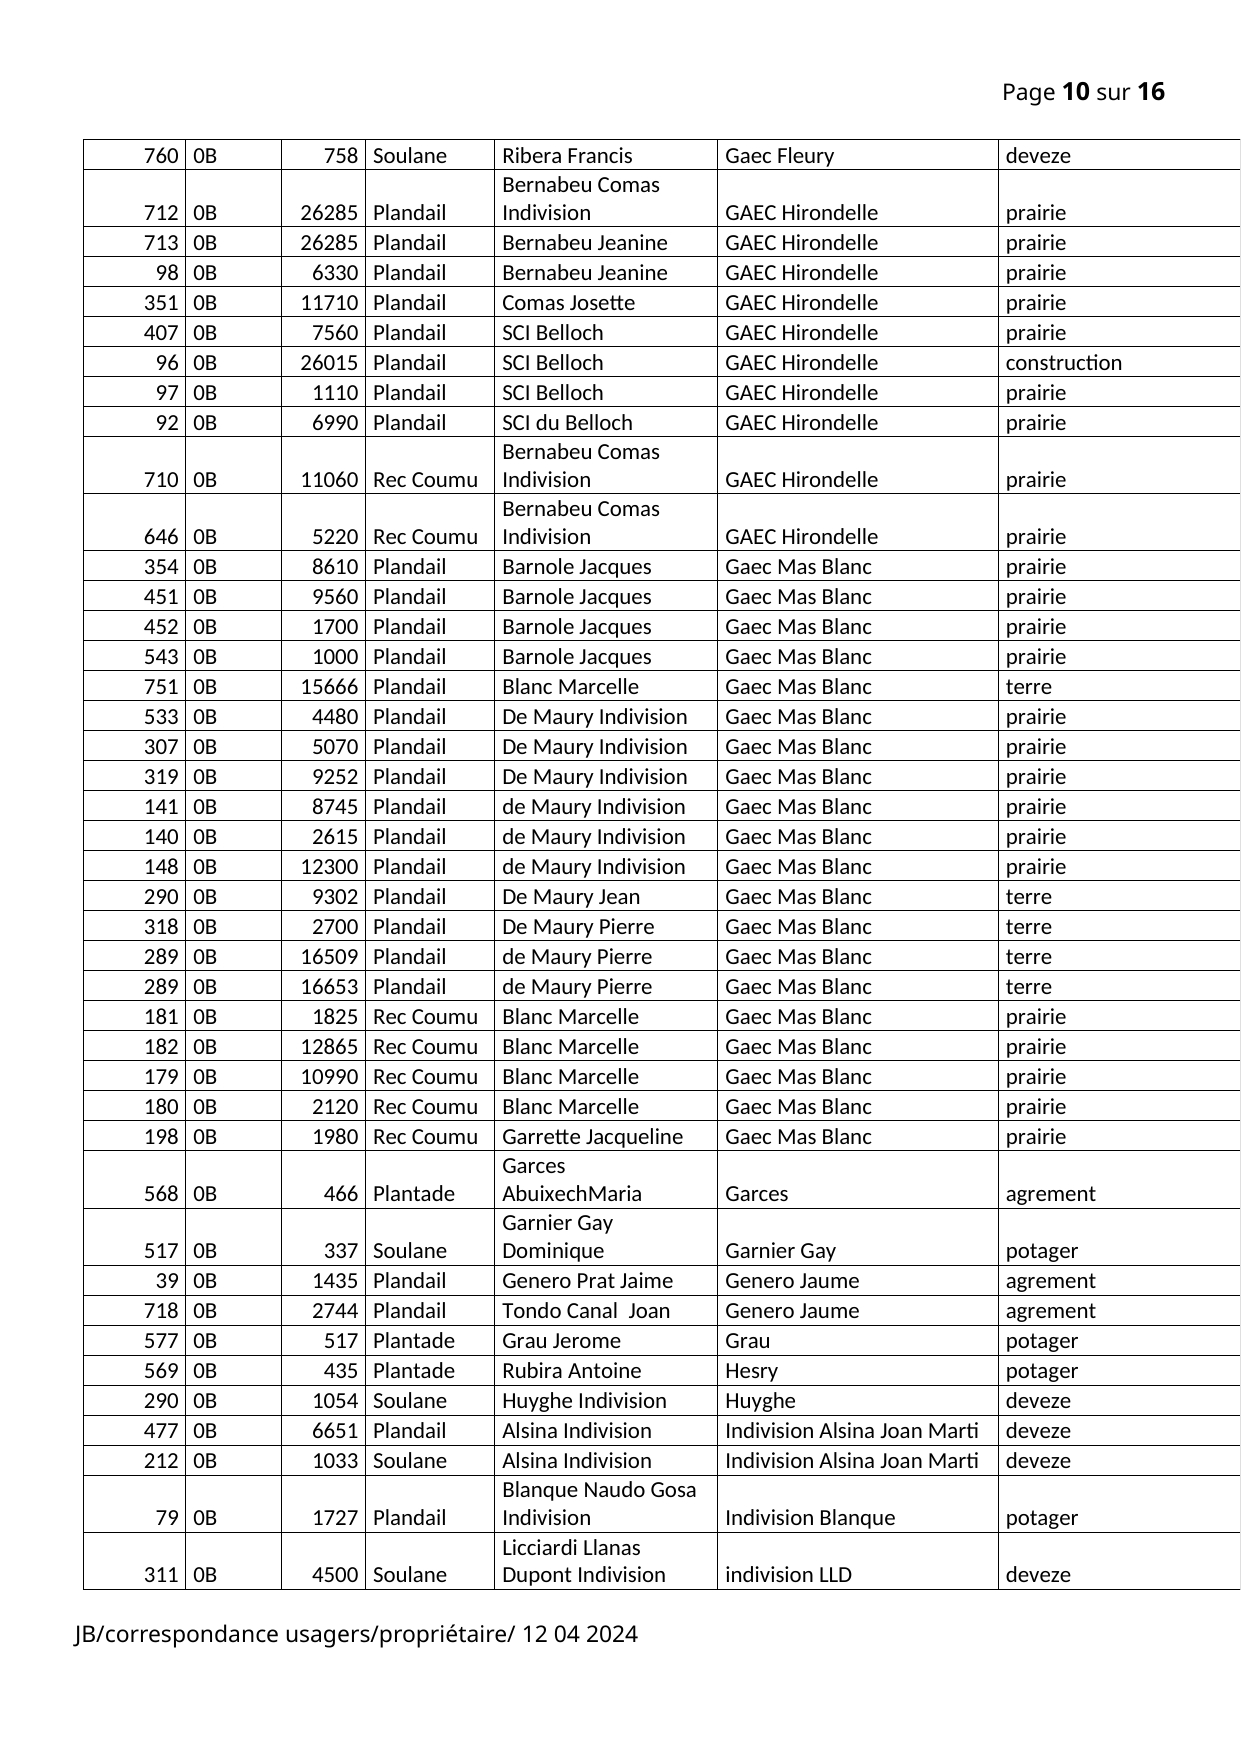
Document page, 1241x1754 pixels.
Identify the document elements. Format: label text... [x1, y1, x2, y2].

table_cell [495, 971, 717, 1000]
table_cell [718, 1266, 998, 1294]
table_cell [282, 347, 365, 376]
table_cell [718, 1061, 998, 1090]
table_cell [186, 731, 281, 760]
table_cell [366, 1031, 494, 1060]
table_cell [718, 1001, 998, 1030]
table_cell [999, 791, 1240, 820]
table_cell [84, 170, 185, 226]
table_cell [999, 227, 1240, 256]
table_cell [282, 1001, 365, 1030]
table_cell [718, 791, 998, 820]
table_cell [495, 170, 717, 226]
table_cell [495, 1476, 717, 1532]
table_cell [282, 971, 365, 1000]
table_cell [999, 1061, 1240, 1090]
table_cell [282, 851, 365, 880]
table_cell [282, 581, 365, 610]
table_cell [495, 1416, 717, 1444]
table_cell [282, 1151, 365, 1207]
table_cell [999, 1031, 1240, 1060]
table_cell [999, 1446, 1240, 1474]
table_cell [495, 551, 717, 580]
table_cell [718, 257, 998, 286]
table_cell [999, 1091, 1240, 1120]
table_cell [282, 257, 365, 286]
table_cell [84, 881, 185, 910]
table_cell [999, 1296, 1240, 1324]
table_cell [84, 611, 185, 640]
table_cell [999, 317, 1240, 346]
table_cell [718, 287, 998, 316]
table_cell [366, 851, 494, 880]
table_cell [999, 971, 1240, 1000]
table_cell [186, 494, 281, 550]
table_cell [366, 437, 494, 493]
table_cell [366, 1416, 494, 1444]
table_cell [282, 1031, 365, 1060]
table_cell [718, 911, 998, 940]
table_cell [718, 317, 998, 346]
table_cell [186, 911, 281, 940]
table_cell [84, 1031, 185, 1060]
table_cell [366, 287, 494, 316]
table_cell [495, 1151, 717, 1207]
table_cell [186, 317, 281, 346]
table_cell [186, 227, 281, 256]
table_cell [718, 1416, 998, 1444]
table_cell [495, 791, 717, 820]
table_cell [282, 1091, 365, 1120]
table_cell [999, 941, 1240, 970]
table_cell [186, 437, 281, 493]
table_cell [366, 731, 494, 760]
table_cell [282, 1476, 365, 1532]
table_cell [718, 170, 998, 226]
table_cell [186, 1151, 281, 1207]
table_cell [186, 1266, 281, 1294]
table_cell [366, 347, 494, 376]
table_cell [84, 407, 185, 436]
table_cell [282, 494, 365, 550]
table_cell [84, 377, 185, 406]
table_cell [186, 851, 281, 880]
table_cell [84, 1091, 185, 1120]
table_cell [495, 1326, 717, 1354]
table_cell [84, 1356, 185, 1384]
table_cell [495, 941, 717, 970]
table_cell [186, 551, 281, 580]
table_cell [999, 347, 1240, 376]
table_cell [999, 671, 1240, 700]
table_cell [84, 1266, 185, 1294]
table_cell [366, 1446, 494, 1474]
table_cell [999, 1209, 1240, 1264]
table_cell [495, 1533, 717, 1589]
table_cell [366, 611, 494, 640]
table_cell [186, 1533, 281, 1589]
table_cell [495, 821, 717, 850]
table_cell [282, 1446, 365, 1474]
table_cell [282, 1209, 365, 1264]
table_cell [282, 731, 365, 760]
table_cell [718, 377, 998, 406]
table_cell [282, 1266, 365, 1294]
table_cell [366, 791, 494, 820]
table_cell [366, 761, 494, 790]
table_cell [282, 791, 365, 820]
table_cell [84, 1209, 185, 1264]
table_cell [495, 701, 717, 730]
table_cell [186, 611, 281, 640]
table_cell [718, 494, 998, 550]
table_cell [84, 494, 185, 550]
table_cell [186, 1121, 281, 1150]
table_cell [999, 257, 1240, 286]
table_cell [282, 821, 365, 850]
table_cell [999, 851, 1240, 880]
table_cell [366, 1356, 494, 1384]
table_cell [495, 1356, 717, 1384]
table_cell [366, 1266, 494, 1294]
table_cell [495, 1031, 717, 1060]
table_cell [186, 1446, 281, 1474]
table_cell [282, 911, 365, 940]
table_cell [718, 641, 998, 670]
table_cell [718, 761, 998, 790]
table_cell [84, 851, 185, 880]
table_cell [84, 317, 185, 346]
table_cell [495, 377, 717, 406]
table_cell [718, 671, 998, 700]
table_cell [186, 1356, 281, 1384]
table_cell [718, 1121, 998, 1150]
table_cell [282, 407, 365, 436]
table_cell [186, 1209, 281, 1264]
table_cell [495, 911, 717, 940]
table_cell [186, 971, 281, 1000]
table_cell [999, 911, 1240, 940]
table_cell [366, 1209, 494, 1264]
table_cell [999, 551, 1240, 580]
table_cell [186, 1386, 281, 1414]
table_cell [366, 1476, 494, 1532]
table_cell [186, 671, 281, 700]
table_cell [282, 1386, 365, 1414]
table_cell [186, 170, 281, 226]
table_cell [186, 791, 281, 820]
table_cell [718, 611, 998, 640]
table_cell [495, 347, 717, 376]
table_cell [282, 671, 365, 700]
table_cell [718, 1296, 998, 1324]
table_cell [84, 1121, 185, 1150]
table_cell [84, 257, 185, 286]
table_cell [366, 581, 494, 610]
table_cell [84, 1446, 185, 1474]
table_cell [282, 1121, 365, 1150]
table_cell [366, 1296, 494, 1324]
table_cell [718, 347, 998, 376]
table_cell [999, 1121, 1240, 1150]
table_cell Gaec Fleury [718, 140, 998, 169]
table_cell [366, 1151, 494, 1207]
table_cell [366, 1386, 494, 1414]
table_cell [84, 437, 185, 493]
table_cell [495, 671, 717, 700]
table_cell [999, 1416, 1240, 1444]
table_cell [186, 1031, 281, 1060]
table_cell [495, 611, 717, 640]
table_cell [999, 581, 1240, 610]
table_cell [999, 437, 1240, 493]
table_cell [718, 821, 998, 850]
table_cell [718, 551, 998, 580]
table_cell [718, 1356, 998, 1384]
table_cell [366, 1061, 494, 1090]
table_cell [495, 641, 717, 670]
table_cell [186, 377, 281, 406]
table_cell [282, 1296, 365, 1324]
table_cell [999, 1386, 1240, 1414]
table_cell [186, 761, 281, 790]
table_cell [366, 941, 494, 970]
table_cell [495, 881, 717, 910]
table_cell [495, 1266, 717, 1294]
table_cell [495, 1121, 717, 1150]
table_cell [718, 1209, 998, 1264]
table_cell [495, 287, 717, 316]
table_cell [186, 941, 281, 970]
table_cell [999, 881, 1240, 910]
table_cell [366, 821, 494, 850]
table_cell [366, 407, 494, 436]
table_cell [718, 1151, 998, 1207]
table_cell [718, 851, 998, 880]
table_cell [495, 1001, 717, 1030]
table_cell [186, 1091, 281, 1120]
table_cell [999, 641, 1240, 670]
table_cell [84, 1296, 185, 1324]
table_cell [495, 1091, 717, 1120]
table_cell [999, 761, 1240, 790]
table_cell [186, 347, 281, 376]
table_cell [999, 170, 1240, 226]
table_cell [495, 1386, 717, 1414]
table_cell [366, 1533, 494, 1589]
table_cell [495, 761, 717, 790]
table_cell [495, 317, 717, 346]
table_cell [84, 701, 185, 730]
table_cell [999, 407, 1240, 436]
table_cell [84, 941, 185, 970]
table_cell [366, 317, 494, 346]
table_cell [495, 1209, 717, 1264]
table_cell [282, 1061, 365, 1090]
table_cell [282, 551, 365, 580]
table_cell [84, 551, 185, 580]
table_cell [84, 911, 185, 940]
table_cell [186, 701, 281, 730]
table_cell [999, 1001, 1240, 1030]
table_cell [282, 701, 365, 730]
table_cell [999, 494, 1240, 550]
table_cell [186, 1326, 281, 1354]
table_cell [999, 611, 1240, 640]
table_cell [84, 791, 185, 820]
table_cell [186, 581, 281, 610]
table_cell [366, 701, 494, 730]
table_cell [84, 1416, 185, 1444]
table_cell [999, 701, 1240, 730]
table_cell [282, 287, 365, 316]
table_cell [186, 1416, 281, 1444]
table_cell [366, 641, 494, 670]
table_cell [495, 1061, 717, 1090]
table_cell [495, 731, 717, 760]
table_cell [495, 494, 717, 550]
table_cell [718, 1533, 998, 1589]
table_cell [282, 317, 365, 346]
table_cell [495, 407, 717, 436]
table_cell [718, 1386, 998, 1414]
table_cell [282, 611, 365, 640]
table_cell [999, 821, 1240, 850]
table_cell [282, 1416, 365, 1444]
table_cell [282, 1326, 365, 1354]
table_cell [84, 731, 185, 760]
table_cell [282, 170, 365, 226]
table_cell 0B [186, 140, 281, 169]
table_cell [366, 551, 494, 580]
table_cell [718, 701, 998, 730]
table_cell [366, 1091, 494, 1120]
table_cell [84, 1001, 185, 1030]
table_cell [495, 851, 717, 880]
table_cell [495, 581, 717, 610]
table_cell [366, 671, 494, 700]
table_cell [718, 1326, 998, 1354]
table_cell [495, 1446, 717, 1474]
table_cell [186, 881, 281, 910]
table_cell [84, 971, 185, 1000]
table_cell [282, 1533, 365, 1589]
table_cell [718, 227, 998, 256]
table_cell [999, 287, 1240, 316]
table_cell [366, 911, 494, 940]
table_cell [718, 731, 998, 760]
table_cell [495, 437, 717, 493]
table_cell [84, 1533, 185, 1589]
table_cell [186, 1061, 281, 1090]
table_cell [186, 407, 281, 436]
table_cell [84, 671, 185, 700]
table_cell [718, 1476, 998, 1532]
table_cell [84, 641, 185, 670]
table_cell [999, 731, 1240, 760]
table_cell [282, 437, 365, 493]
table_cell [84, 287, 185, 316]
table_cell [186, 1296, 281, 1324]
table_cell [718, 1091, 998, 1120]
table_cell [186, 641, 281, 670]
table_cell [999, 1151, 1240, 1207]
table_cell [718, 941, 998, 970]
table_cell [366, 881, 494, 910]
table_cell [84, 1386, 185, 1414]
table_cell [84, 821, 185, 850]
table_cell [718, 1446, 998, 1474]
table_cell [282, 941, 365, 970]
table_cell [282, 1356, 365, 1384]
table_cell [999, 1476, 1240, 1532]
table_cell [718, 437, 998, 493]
table_cell Soulane [366, 140, 494, 169]
table_cell Ribera Francis [495, 140, 717, 169]
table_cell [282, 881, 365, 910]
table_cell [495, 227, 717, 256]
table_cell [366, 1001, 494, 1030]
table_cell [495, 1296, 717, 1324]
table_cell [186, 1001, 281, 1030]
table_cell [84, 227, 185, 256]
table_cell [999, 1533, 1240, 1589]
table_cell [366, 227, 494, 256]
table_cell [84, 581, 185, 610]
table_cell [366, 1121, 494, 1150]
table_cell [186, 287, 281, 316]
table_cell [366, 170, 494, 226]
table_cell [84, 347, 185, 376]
table_cell 758 [282, 140, 365, 169]
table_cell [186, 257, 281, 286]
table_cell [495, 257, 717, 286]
table_cell 760 [84, 140, 185, 169]
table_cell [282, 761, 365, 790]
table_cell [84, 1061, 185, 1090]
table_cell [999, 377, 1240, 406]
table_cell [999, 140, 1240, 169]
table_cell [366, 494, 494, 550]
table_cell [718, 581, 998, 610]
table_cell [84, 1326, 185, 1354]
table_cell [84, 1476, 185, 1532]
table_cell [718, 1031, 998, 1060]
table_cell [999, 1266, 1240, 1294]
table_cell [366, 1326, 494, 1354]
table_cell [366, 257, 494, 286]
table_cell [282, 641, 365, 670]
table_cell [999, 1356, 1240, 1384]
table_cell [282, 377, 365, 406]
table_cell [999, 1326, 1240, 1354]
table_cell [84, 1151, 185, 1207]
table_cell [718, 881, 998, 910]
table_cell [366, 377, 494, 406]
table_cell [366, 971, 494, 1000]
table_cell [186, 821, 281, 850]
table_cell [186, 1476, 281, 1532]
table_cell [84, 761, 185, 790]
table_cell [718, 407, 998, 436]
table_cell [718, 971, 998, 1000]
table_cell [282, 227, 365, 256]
